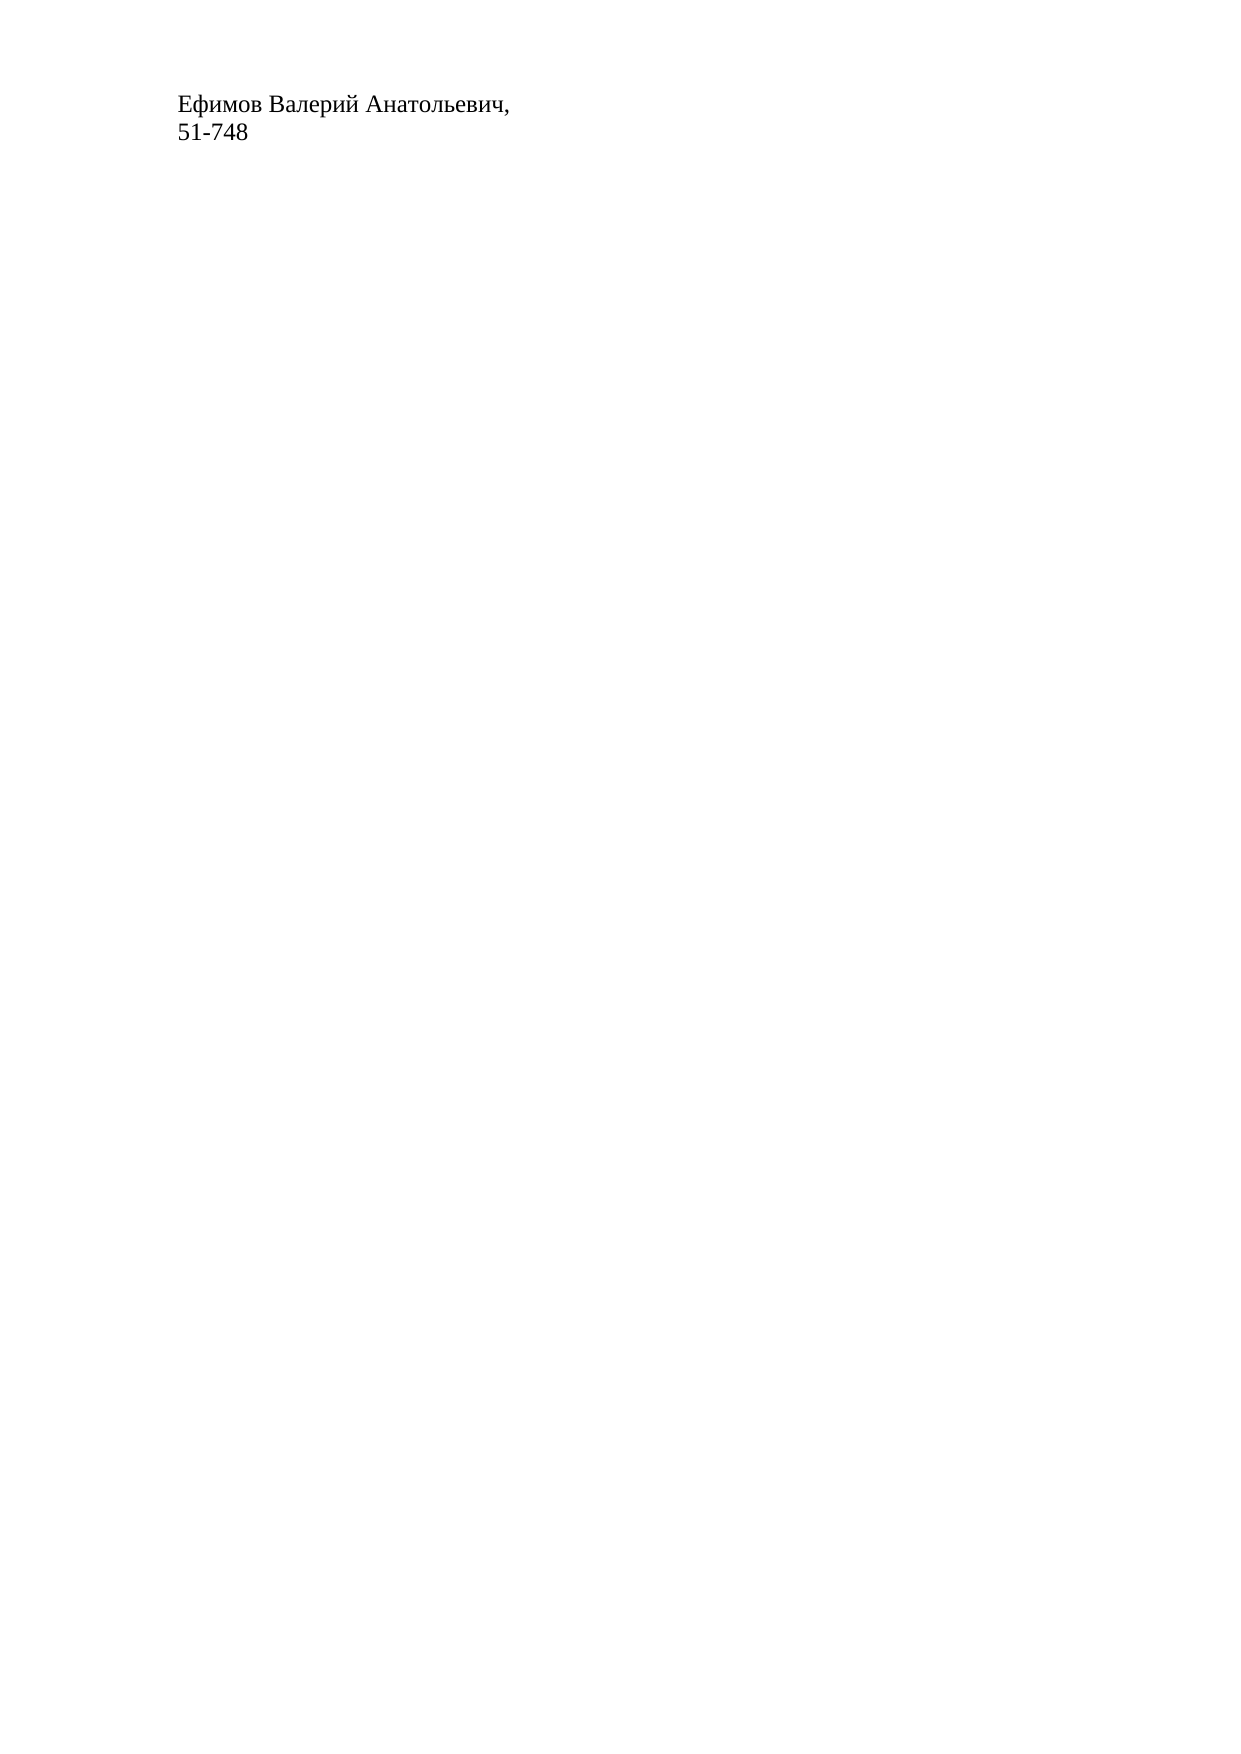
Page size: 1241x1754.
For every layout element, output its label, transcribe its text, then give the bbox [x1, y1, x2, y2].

text 51-748 [177, 117, 1122, 146]
text Ефимов Валерий Анатольевич, [177, 89, 1122, 117]
